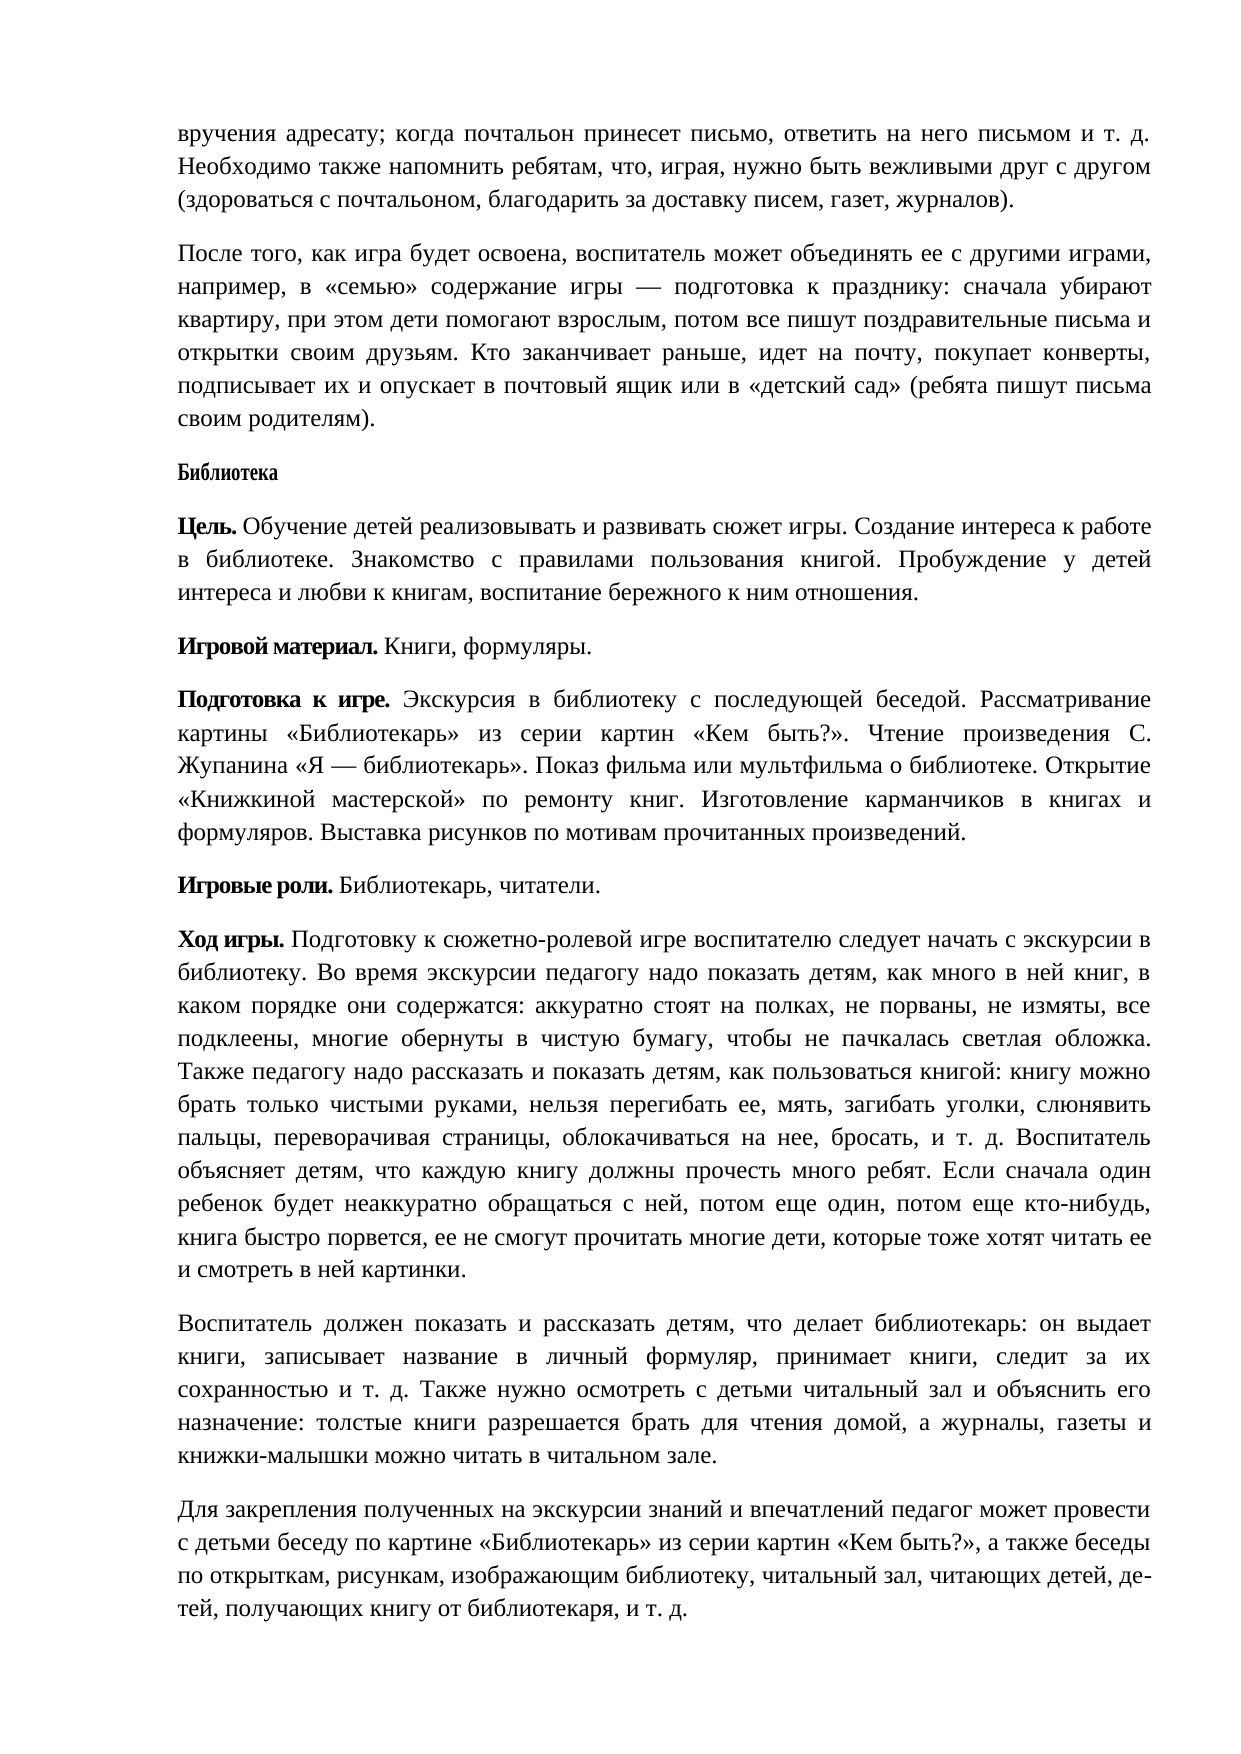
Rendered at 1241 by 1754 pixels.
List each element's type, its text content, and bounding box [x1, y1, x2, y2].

text Библиотека [177, 457, 1152, 486]
text После того, как игра будет освоена, воспитатель может объединять ее с другими играми, например, в «семью» содержание игры — подготовка к празднику: сначала убирают квартиру, при этом дети помогают взрослым, потом все пишут поздравительные письма и открытки своим друзьям. Кто заканчивает раньше, идет на почту, покупает конверты, подписывает их и опускает в почтовый ящик или в «детский сад» (ребята пишут письма своим родителям). [177, 238, 1152, 432]
text Игровой материал. Книги, формуляры. [177, 631, 1152, 659]
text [177, 118, 1152, 213]
text Для закрепления полученных на экскурсии знаний и впечатлений педагог может провести с детьми беседу по картине «Библиотекарь» из серии картин «Кем быть?», а также беседы по открыткам, рисункам, изображающим библиотеку, читальный зал, читающих детей, детей, получающих книгу от библиотекаря, и т. д. [177, 1494, 1152, 1622]
text Игровые роли. Библиотекарь, читатели. [177, 871, 1152, 899]
text Ход игры. Подготовку к сюжетно-ролевой игре воспитателю следует начать с экскурсии в библиотеку. Во время экскурсии педагогу надо показать детям, как много в ней книг, в каком порядке они содержатся: аккуратно стоят на полках, не порваны, не измяты, все подклеены, многие обернуты в чистую бумагу, чтобы не пачкалась светлая обложка. Также педагогу надо рассказать и показать детям, как пользоваться книгой: книгу можно брать только чистыми руками, нельзя перегибать ее, мять, загибать уголки, слюнявить пальцы, переворачивая страницы, облокачиваться на нее, бросать, и т. д. Воспитатель объясняет детям, что каждую книгу должны прочесть много ребят. Если сначала один ребенок будет неаккуратно обращаться с ней, потом еще один, потом еще кто-нибудь, книга быстро порвется, ее не смогут прочитать многие дети, которые тоже хотят читать ее и смотреть в ней картинки. [177, 924, 1152, 1283]
text Цель. Обучение детей реализовывать и развивать сюжет игры. Создание интереса к работе в библиотеке. Знакомство с правилами пользования книгой. Пробуждение у детей интереса и любви к книгам, воспитание бережного к ним отношения. [177, 511, 1152, 606]
text Воспитатель должен показать и рассказать детям, что делает библиотекарь: он выдает книги, записывает название в личный формуляр, принимает книги, следит за их сохранностью и т. д. Также нужно осмотреть с детьми читальный зал и объяснить его назначение: толстые книги разрешается брать для чтения домой, а журналы, газеты и книжки-малышки можно читать в читальном зале. [177, 1308, 1152, 1469]
text Подготовка к игре. Экскурсия в библиотеку с последующей беседой. Рассматривание картины «Библиотекарь» из серии картин «Кем быть?». Чтение произведения С. Жупанина «Я — библиотекарь». Показ фильма или мультфильма о библиотеке. Открытие «Книжкиной мастерской» по ремонту книг. Изготовление карманчиков в книгах и формуляров. Выставка рисунков по мотивам прочитанных произведений. [177, 684, 1152, 845]
